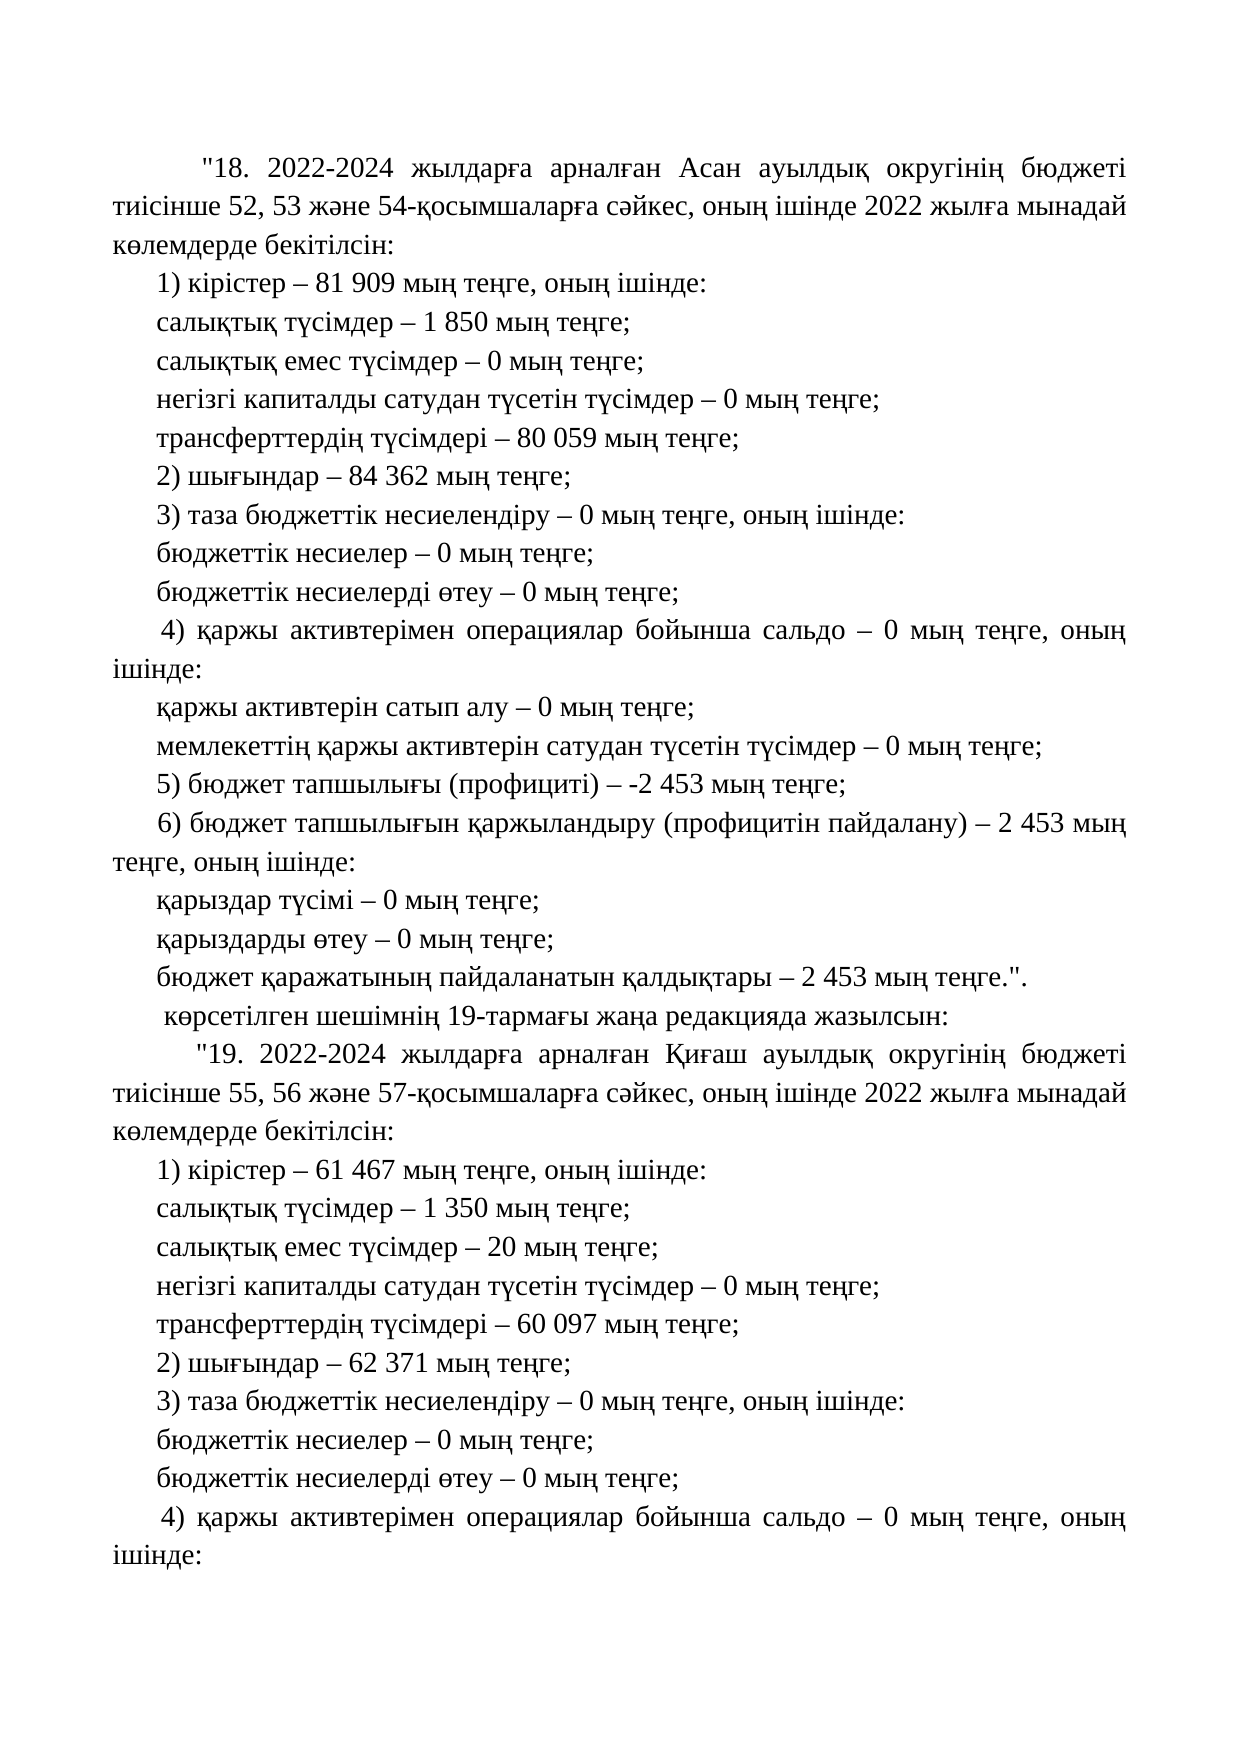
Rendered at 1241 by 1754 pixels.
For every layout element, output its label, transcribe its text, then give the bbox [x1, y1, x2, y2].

text 4) қаржы активтерімен операциялар бойынша сальдо – 0 мың теңге, оның ішінде: [112, 1499, 1128, 1571]
text салықтық түсімдер – 1 350 мың теңге; [112, 1191, 1128, 1224]
text көрсетілген шешімнің 19-тармағы жаңа редакцияда жазылсын: [112, 998, 1128, 1031]
text 1) кірістер – 81 909 мың теңге, оның ішінде: [112, 266, 1128, 299]
text негізгі капиталды сатудан түсетін түсімдер – 0 мың теңге; [112, 1268, 1128, 1301]
text негізгі капиталды сатудан түсетін түсімдер – 0 мың теңге; [112, 381, 1128, 415]
text 6) бюджет тапшылығын қаржыландыру (профицитін пайдалану) – 2 453 мың теңге, оның ішінде: [112, 805, 1128, 877]
text "19. 2022-2024 жылдарға арналған Қиғаш ауылдық округінің бюджеті тиісінше 55, 56 және 57-қосымшаларға сәйкес, оның ішінде 2022 жылға мынадай көлемдерде бекітілсін: [112, 1036, 1128, 1147]
text бюджет қаражатының пайдаланатын қалдықтары – 2 453 мың теңге.". [112, 959, 1128, 993]
text салықтық түсімдер – 1 850 мың теңге; [112, 304, 1128, 338]
text трансферттердің түсімдері – 80 059 мың теңге; [112, 420, 1128, 453]
text мемлекеттің қаржы активтерін сатудан түсетін түсімдер – 0 мың теңге; [112, 728, 1128, 762]
text қаржы активтерін сатып алу – 0 мың теңге; [112, 689, 1128, 723]
text 3) таза бюджеттік несиелендіру – 0 мың теңге, оның ішінде: [112, 1383, 1128, 1417]
text 3) таза бюджеттік несиелендіру – 0 мың теңге, оның ішінде: [112, 497, 1128, 530]
text 2) шығындар – 84 362 мың теңге; [112, 458, 1128, 492]
text бюджеттік несиелерді өтеу – 0 мың теңге; [112, 574, 1128, 607]
text 5) бюджет тапшылығы (профициті) – -2 453 мың теңге; [112, 767, 1128, 800]
text бюджеттік несиелерді өтеу – 0 мың теңге; [112, 1460, 1128, 1494]
text қарыздар түсімі – 0 мың теңге; [112, 882, 1128, 916]
text 2) шығындар – 62 371 мың теңге; [112, 1345, 1128, 1378]
text бюджеттік несиелер – 0 мың теңге; [112, 535, 1128, 569]
text трансферттердің түсімдері – 60 097 мың теңге; [112, 1306, 1128, 1340]
text салықтық емес түсімдер – 0 мың теңге; [112, 343, 1128, 376]
text 4) қаржы активтерімен операциялар бойынша сальдо – 0 мың теңге, оның ішінде: [112, 612, 1128, 684]
text бюджеттік несиелер – 0 мың теңге; [112, 1422, 1128, 1455]
text "18. 2022-2024 жылдарға арналған Асан ауылдық округінің бюджеті тиісінше 52, 53 және 54-қосымшаларға сәйкес, оның ішінде 2022 жылға мынадай көлемдерде бекітілсін: [112, 150, 1128, 261]
text салықтық емес түсімдер – 20 мың теңге; [112, 1229, 1128, 1263]
text 1) кірістер – 61 467 мың теңге, оның ішінде: [112, 1152, 1128, 1186]
text қарыздарды өтеу – 0 мың теңге; [112, 921, 1128, 954]
